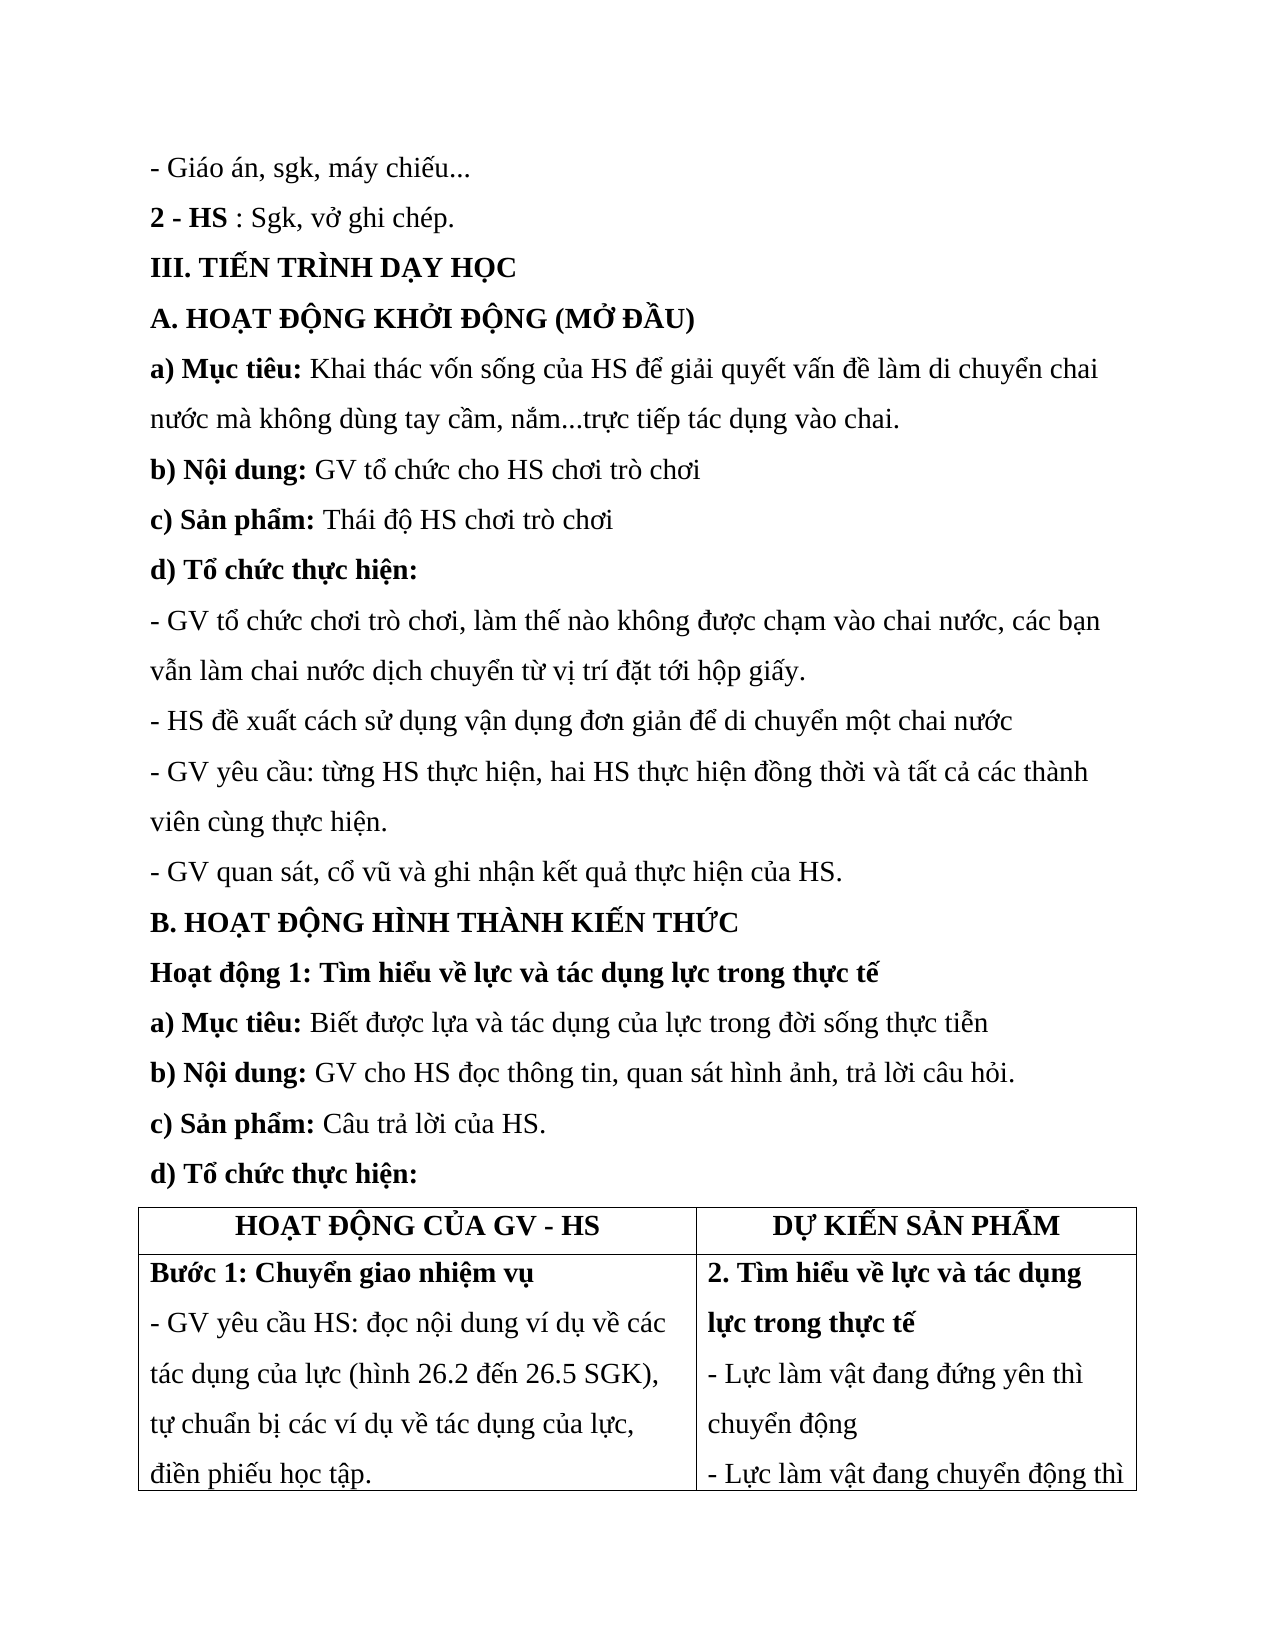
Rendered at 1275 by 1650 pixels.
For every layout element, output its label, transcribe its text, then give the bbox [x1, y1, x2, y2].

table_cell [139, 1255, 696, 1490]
text a) Mục tiêu: Biết được lựa và tác dụng của lực trong đời sống thực tiễn [150, 1005, 1125, 1039]
text III. TIẾN TRÌNH DẠY HỌC [150, 251, 1125, 284]
text 2 - HS : Sgk, vở ghi chép. [150, 200, 1125, 234]
text - GV quan sát, cổ vũ và ghi nhận kết quả thực hiện của HS. [150, 854, 1125, 888]
text - HS đề xuất cách sử dụng vận dụng đơn giản để di chuyển một chai nước [150, 703, 1125, 737]
text - Giáo án, sgk, máy chiếu... [150, 150, 1125, 183]
text d) Tổ chức thực hiện: [150, 1156, 1125, 1190]
text A. HOẠT ĐỘNG KHỞI ĐỘNG (MỞ ĐẦU) [150, 301, 1125, 334]
text c) Sản phẩm: Thái độ HS chơi trò chơi [150, 502, 1125, 536]
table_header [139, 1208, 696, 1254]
text Hoạt động 1: Tìm hiểu về lực và tác dụng lực trong thực tế [150, 955, 1125, 988]
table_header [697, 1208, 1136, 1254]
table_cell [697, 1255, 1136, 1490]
text d) Tổ chức thực hiện: [150, 552, 1125, 586]
text B. HOẠT ĐỘNG HÌNH THÀNH KIẾN THỨC [150, 905, 1125, 938]
text - GV tổ chức chơi trò chơi, làm thế nào không được chạm vào chai nước, các bạn vẫn làm chai nước dịch chuyển từ vị trí đặt tới hộp giấy. [150, 603, 1125, 687]
text b) Nội dung: GV cho HS đọc thông tin, quan sát hình ảnh, trả lời câu hỏi. [150, 1056, 1125, 1089]
text - GV yêu cầu: từng HS thực hiện, hai HS thực hiện đồng thời và tất cả các thành viên cùng thực hiện. [150, 754, 1125, 838]
text c) Sản phẩm: Câu trả lời của HS. [150, 1106, 1125, 1139]
text a) Mục tiêu: Khai thác vốn sống của HS để giải quyết vấn đề làm di chuyển chai nước mà không dùng tay cầm, nắm...trực tiếp tác dụng vào chai. [150, 351, 1125, 435]
text b) Nội dung: GV tổ chức cho HS chơi trò chơi [150, 452, 1125, 485]
